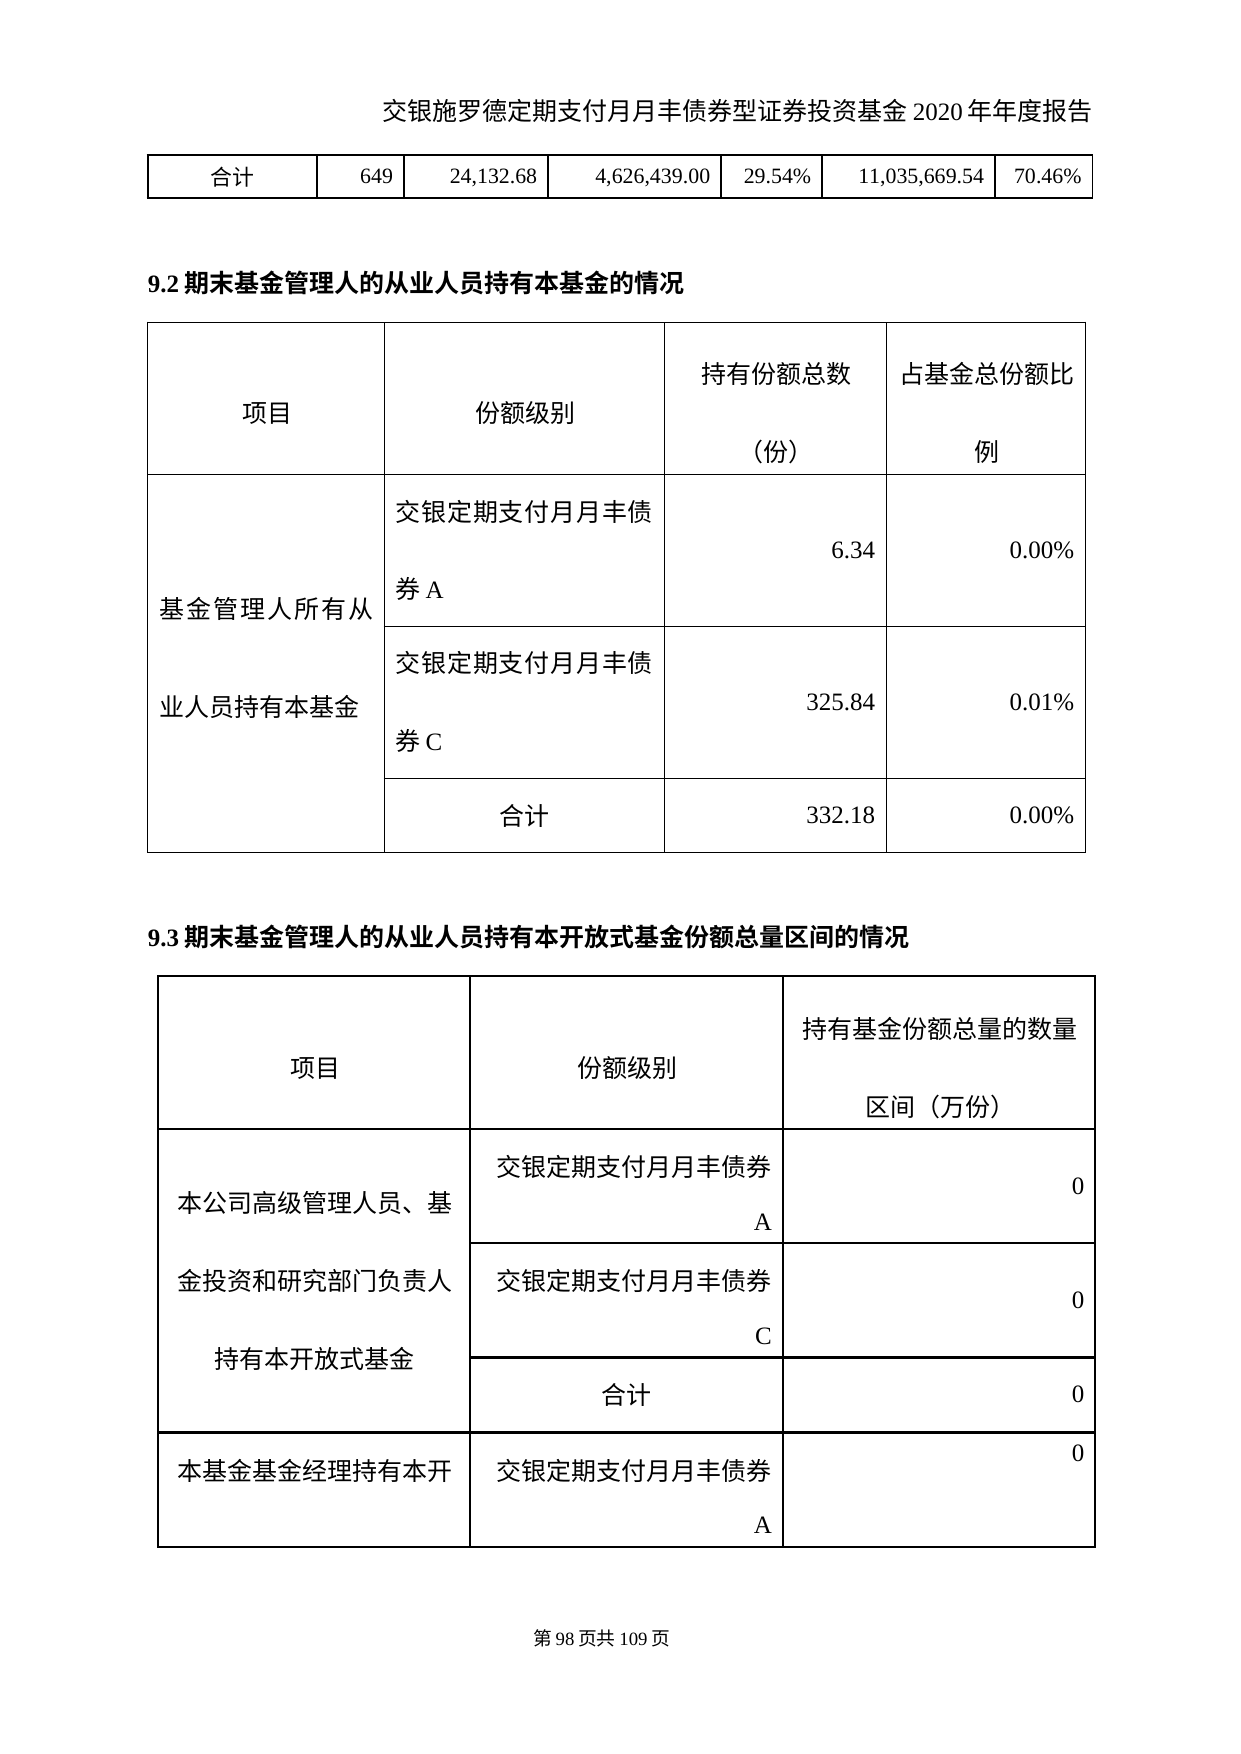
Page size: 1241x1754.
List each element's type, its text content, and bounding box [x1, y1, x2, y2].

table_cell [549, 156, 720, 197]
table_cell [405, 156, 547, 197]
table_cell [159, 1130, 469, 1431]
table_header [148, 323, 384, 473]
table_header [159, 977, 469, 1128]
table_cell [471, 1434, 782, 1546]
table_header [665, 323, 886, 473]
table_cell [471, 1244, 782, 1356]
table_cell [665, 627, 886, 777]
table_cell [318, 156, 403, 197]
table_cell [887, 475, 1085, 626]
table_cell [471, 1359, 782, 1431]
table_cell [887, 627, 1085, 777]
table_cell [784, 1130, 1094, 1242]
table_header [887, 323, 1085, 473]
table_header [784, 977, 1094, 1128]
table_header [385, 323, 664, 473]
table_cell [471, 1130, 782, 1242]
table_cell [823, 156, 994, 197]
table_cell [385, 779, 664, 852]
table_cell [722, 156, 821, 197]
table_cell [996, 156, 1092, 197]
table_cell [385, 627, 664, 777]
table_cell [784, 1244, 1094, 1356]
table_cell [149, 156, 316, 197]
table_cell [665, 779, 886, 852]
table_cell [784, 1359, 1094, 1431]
subtitle 9.2期末基金管理人的从业人员持有本基金的情况 [148, 249, 1092, 314]
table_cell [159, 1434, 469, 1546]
subtitle 9.3期末基金管理人的从业人员持有本开放式基金份额总量区间的情况 [148, 903, 1092, 968]
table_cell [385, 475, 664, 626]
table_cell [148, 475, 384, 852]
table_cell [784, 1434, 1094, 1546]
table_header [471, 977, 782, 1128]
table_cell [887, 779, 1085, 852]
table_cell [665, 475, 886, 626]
